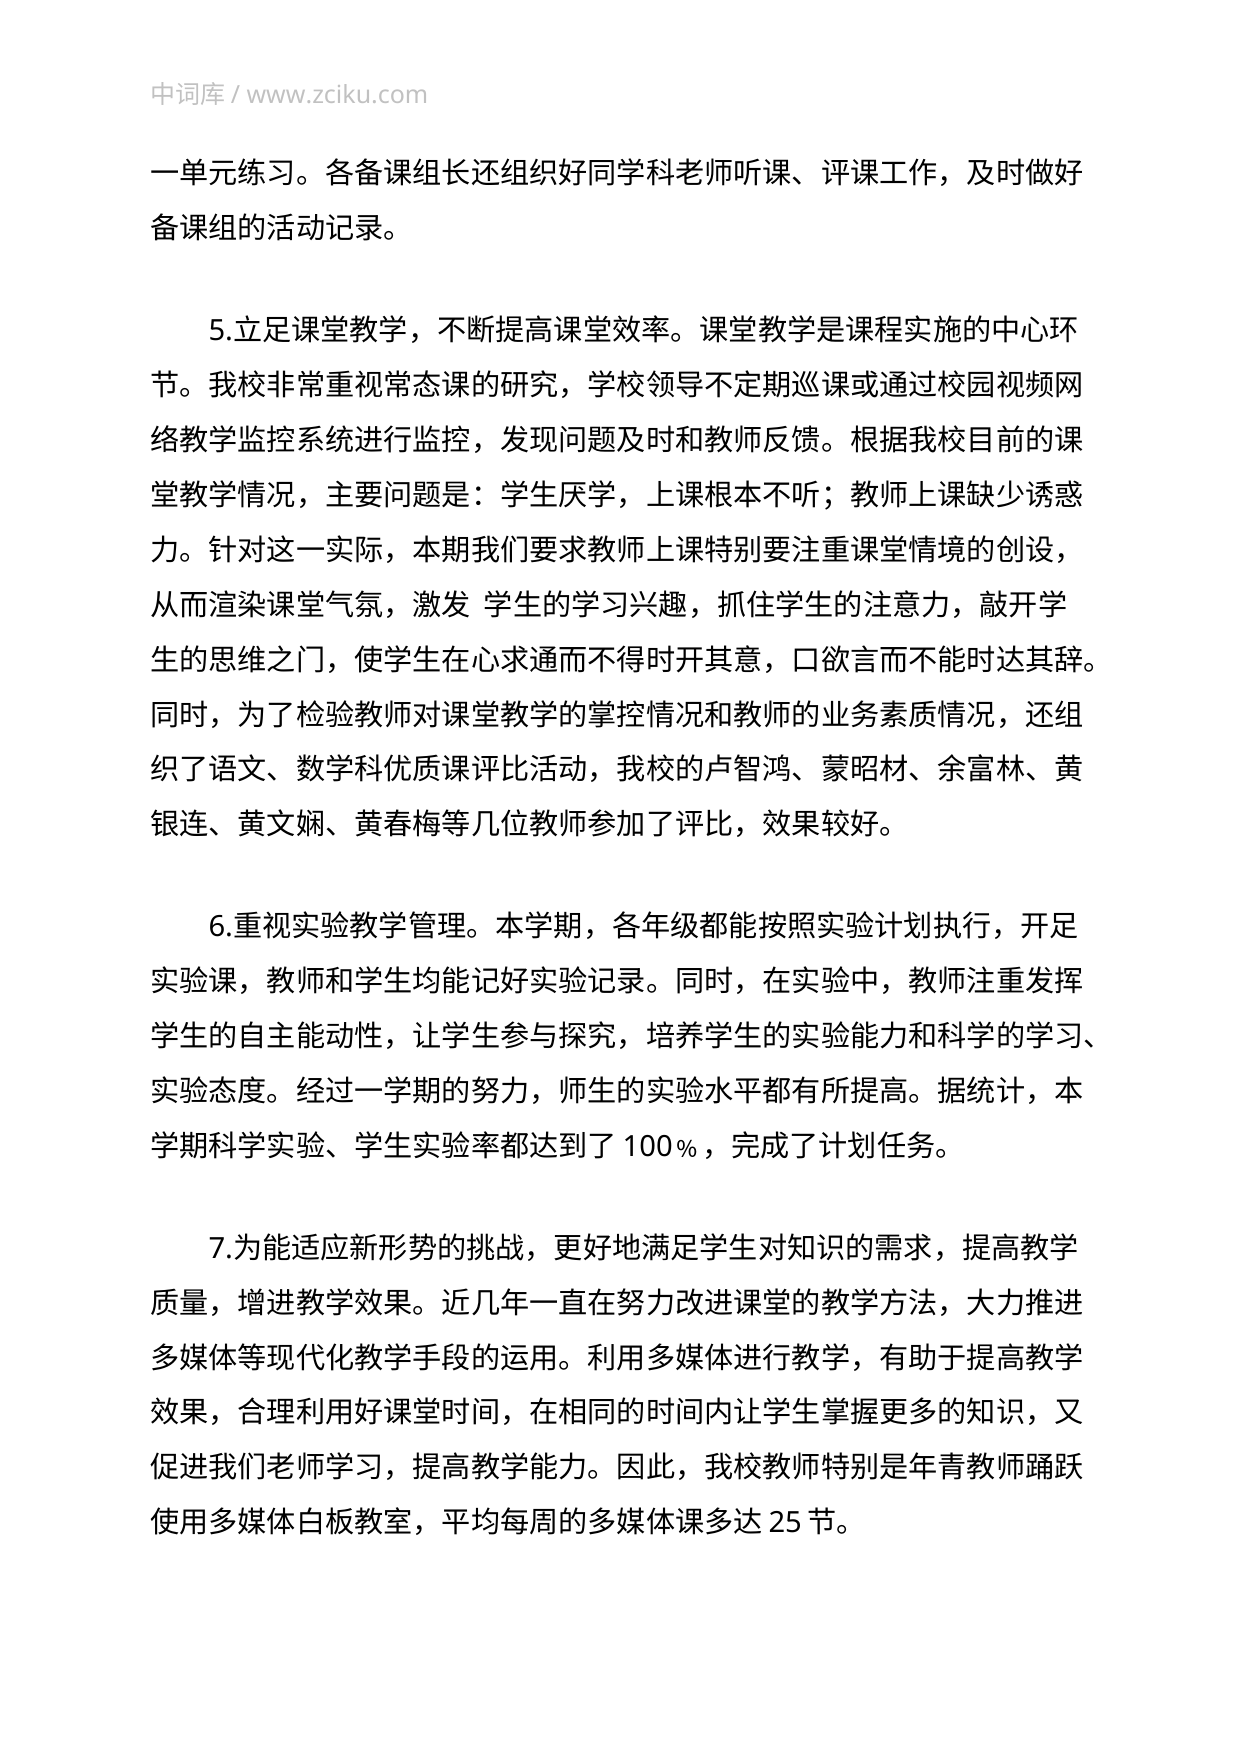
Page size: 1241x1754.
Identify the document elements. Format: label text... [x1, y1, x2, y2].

text 7.为能适应新形势的挑战，更好地满足学生对知识的需求，提高教学质量，增进教学效果。近几年一直在努力改进课堂的教学方法，大力推进多媒体等现代化教学手段的运用。利用多媒体进行教学，有助于提高教学效果，合理利用好课堂时间，在相同的时间内让学生掌握更多的知识，又促进我们老师学习，提高教学能力。因此，我校教师特别是年青教师踊跃使用多媒体白板教室，平均每周的多媒体课多达25节。 [150, 1224, 1090, 1541]
text 6.重视实验教学管理。本学期，各年级都能按照实验计划执行，开足实验课，教师和学生均能记好实验记录。同时，在实验中，教师注重发挥学生的自主能动性，让学生参与探究，培养学生的实验能力和科学的学习、实验态度。经过一学期的努力，师生的实验水平都有所提高。据统计，本学期科学实验、学生实验率都达到了100﹪，完成了计划任务。 [150, 903, 1090, 1165]
text 5.立足课堂教学，不断提高课堂效率。课堂教学是课程实施的中心环节。我校非常重视常态课的研究，学校领导不定期巡课或通过校园视频网络教学监控系统进行监控，发现问题及时和教师反馈。根据我校目前的课堂教学情况，主要问题是：学生厌学，上课根本不听；教师上课缺少诱惑力。针对这一实际，本期我们要求教师上课特别要注重课堂情境的创设，从而渲染课堂气氛，激发 学生的学习兴趣，抓住学生的注意力，敲开学生的思维之门，使学生在心求通而不得时开其意，口欲言而不能时达其辞。同时，为了检验教师对课堂教学的掌控情况和教师的业务素质情况，还组织了语文、数学科优质课评比活动，我校的卢智鸿、蒙昭材、余富林、黄银连、黄文娴、黄春梅等几位教师参加了评比，效果较好。 [150, 307, 1090, 843]
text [150, 150, 1090, 247]
